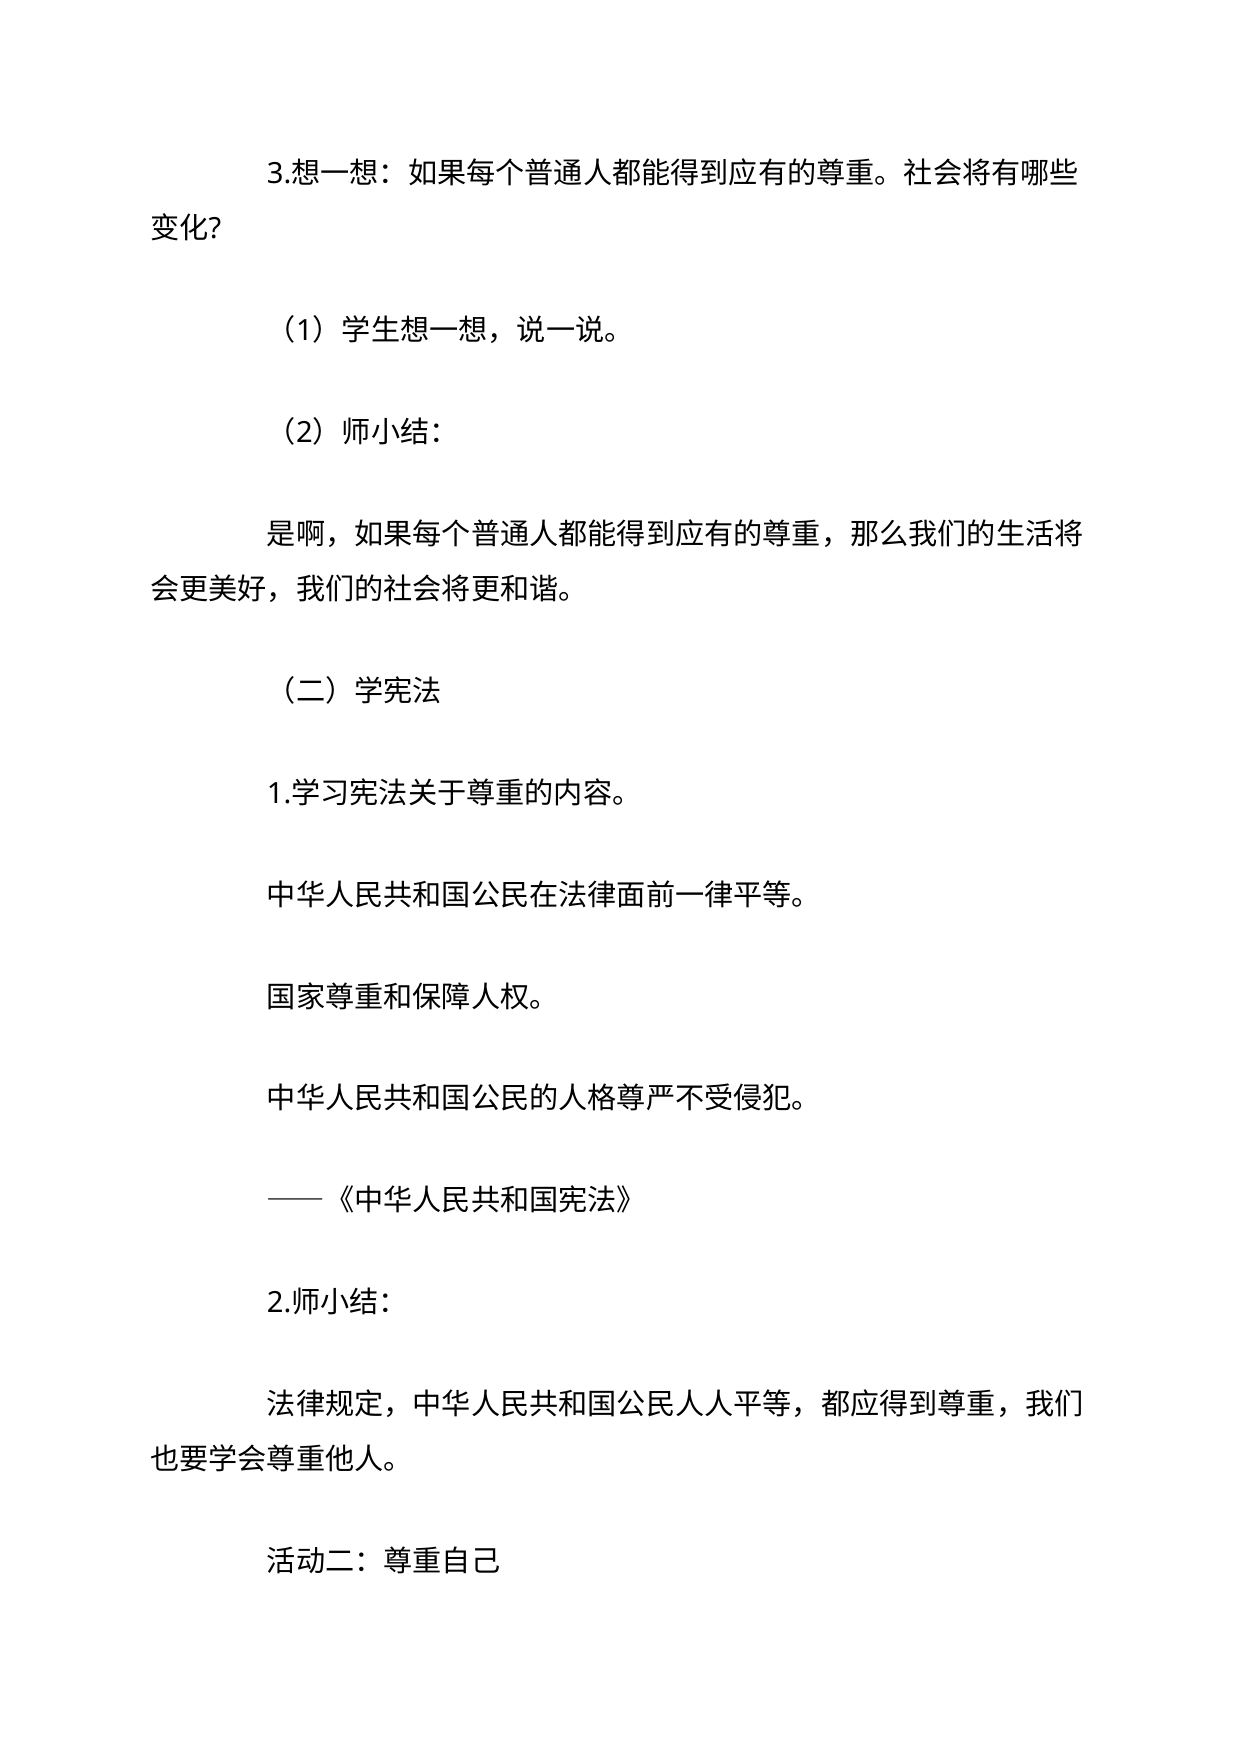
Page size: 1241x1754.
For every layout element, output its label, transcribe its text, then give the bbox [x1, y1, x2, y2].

text 中华人民共和国公民的人格尊严不受侵犯。 [150, 1075, 1090, 1117]
text ——《中华人民共和国宪法》 [150, 1177, 1090, 1219]
text 3.想一想：如果每个普通人都能得到应有的尊重。社会将有哪些变化? [150, 150, 1090, 247]
text 2.师小结： [150, 1278, 1090, 1321]
text （二）学宪法 [150, 668, 1090, 710]
text 1.学习宪法关于尊重的内容。 [150, 769, 1090, 812]
text 活动二：尊重自己 [150, 1537, 1090, 1579]
text （2）师小结： [150, 409, 1090, 451]
text 中华人民共和国公民在法律面前一律平等。 [150, 871, 1090, 914]
text 法律规定，中华人民共和国公民人人平等，都应得到尊重，我们也要学会尊重他人。 [150, 1380, 1090, 1478]
text 是啊，如果每个普通人都能得到应有的尊重，那么我们的生活将会更美好，我们的社会将更和谐。 [150, 511, 1090, 608]
text （1）学生想一想，说一说。 [150, 307, 1090, 349]
text 国家尊重和保障人权。 [150, 973, 1090, 1015]
